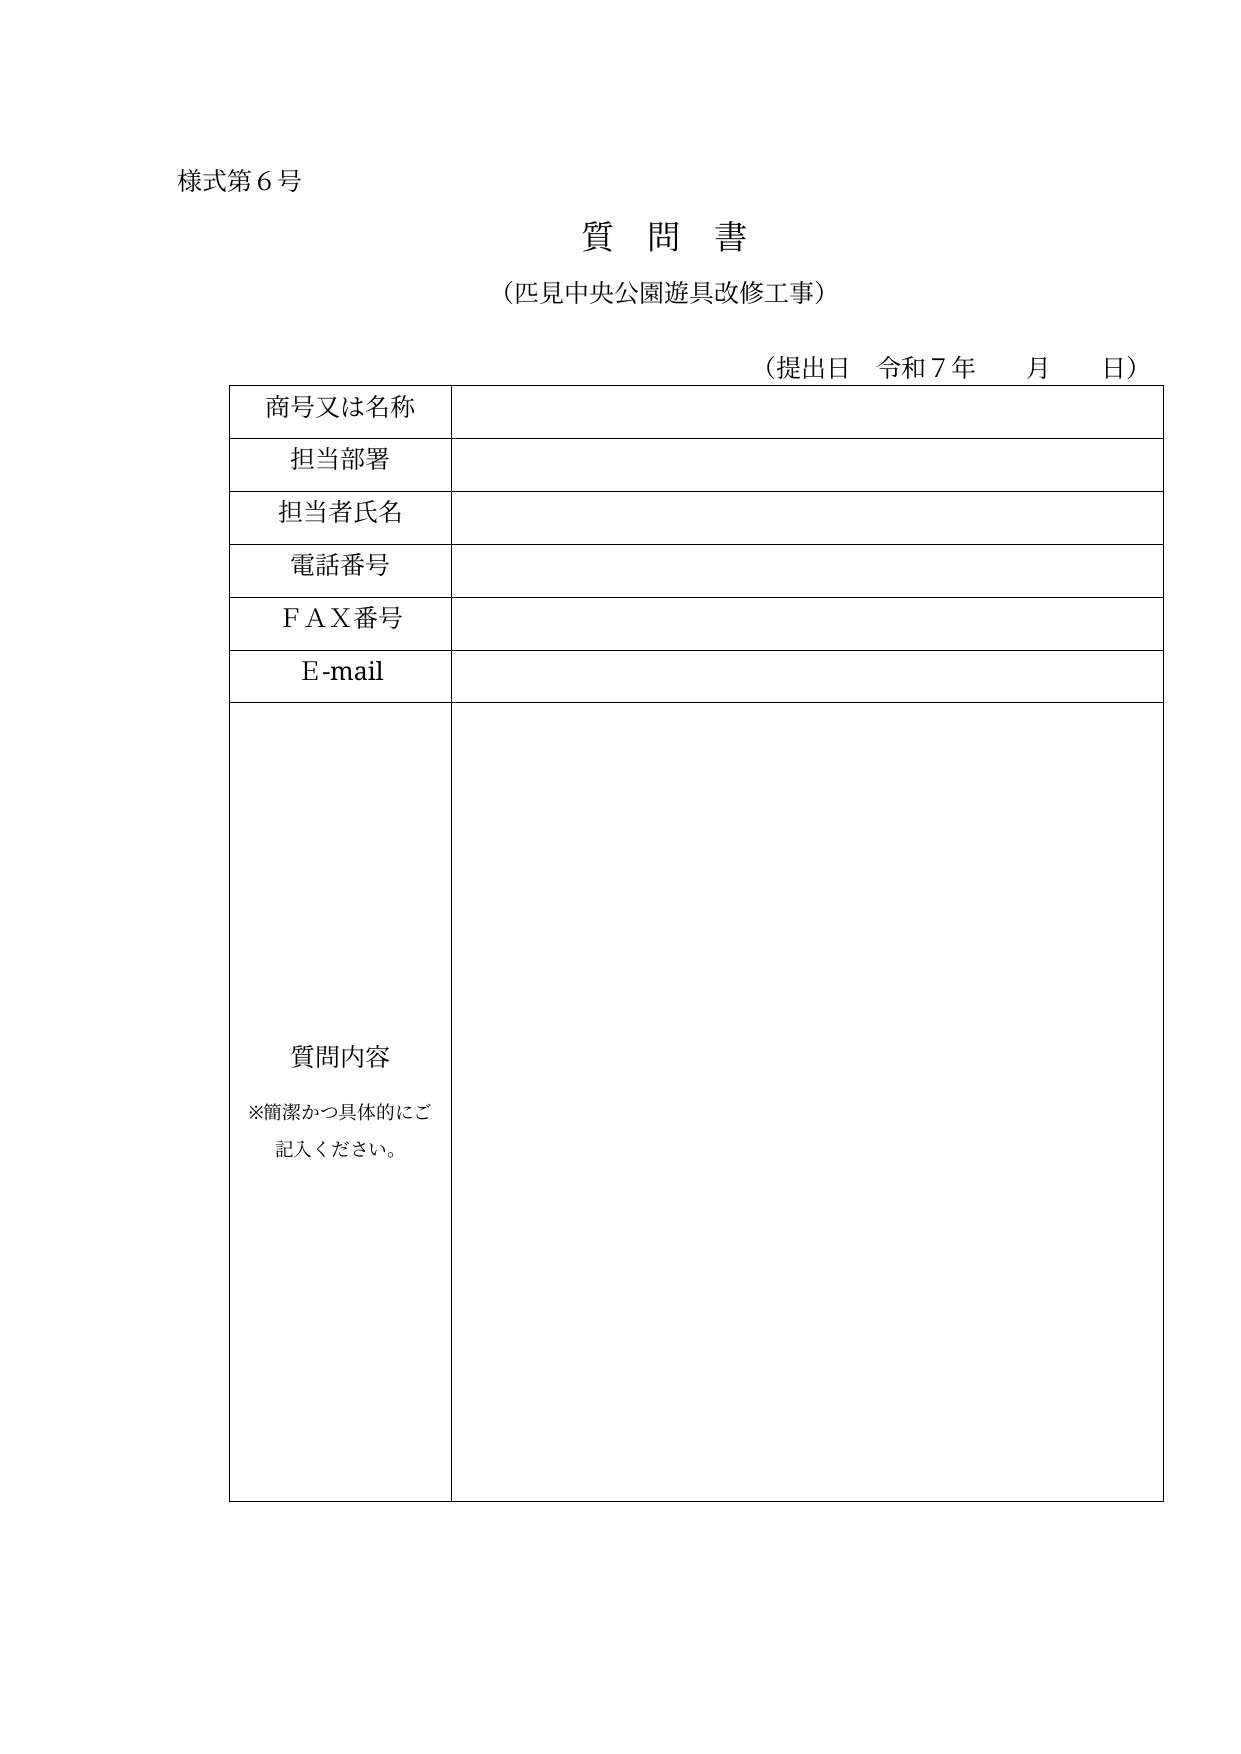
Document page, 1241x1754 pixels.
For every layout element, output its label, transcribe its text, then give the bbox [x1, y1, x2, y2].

text （匹見中央公園遊具改修工事） [177, 273, 1152, 310]
table_cell Ｅ-mail [230, 651, 451, 702]
text 質 問 書 [177, 198, 1152, 273]
table_cell 担当者氏名 [230, 492, 451, 544]
table_cell [452, 703, 1163, 1501]
table_cell 質問内容 ※簡潔かつ具体的にご記入ください。 [230, 703, 451, 1501]
table_header 商号又は名称 [230, 386, 451, 438]
table_cell 担当部署 [230, 439, 451, 491]
table_cell [452, 439, 1163, 491]
table_cell 電話番号 [230, 545, 451, 597]
table_cell ＦＡＸ番号 [230, 598, 451, 649]
table_header [452, 386, 1163, 438]
text 様式第６号 [177, 160, 1152, 198]
text （提出日 令和７年 月 日） [177, 348, 1152, 385]
table_cell [452, 545, 1163, 597]
table_cell [452, 651, 1163, 702]
table_cell [452, 598, 1163, 649]
table_cell [452, 492, 1163, 544]
